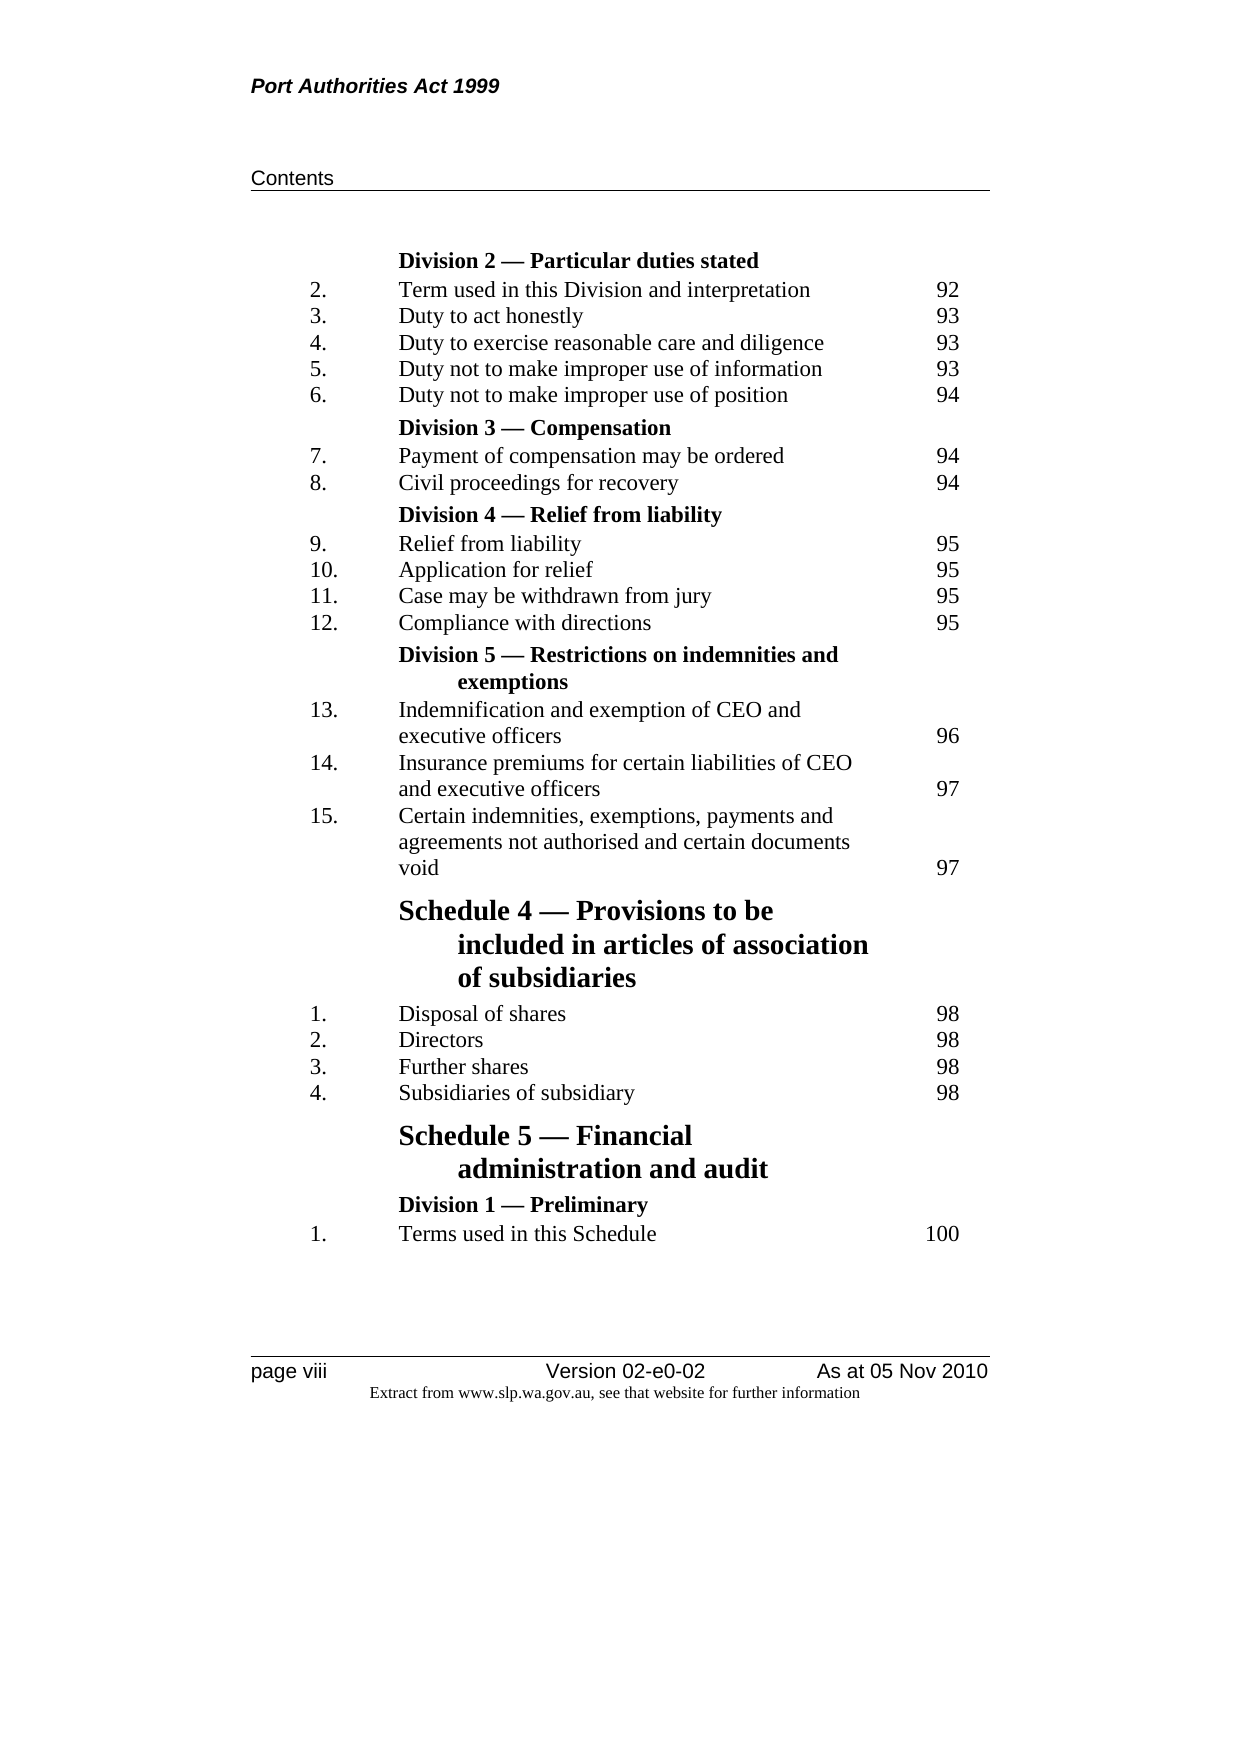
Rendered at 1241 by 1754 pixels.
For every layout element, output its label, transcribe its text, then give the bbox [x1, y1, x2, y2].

text 7. Payment of compensation may be ordered 94 [309, 442, 872, 469]
text Division 1 — Preliminary [398, 1191, 872, 1218]
text 13. Indemnification and exemption of CEO and executive officers 96 [309, 696, 872, 749]
text 2. Term used in this Division and interpretation 92 [309, 276, 872, 302]
text 4. Duty to exercise reasonable care and diligence 93 [309, 329, 872, 355]
text 4. Subsidiaries of subsidiary 98 [309, 1079, 872, 1106]
text Division 3 — Compensation [398, 414, 872, 440]
text Schedule 4 — Provisions to be included in articles of association of subsidiaries [398, 893, 872, 994]
text 14. Insurance premiums for certain liabilities of CEO and executive officers 97 [309, 749, 872, 802]
text 2. Directors 98 [309, 1026, 872, 1053]
text Division 5 — Restrictions on indemnities and exemptions [398, 641, 872, 694]
text 15. Certain indemnities, exemptions, payments and agreements not authorised and certain documents void 97 [309, 802, 872, 881]
text 10. Application for relief 95 [309, 556, 872, 582]
text 3. Further shares 98 [309, 1053, 872, 1079]
text Schedule 5 — Financial administration and audit [398, 1118, 872, 1185]
text 5. Duty not to make improper use of information 93 [309, 355, 872, 381]
text 6. Duty not to make improper use of position 94 [309, 381, 872, 408]
text 1. Terms used in this Schedule 100 [309, 1220, 872, 1246]
text Division 4 — Relief from liability [398, 501, 872, 528]
text 11. Case may be withdrawn from jury 95 [309, 582, 872, 609]
text 3. Duty to act honestly 93 [309, 302, 872, 329]
text 12. Compliance with directions 95 [309, 609, 872, 635]
text 9. Relief from liability 95 [309, 530, 872, 556]
text 8. Civil proceedings for recovery 94 [309, 469, 872, 495]
text 1. Disposal of shares 98 [309, 1000, 872, 1026]
text Division 2 — Particular duties stated [398, 247, 872, 274]
